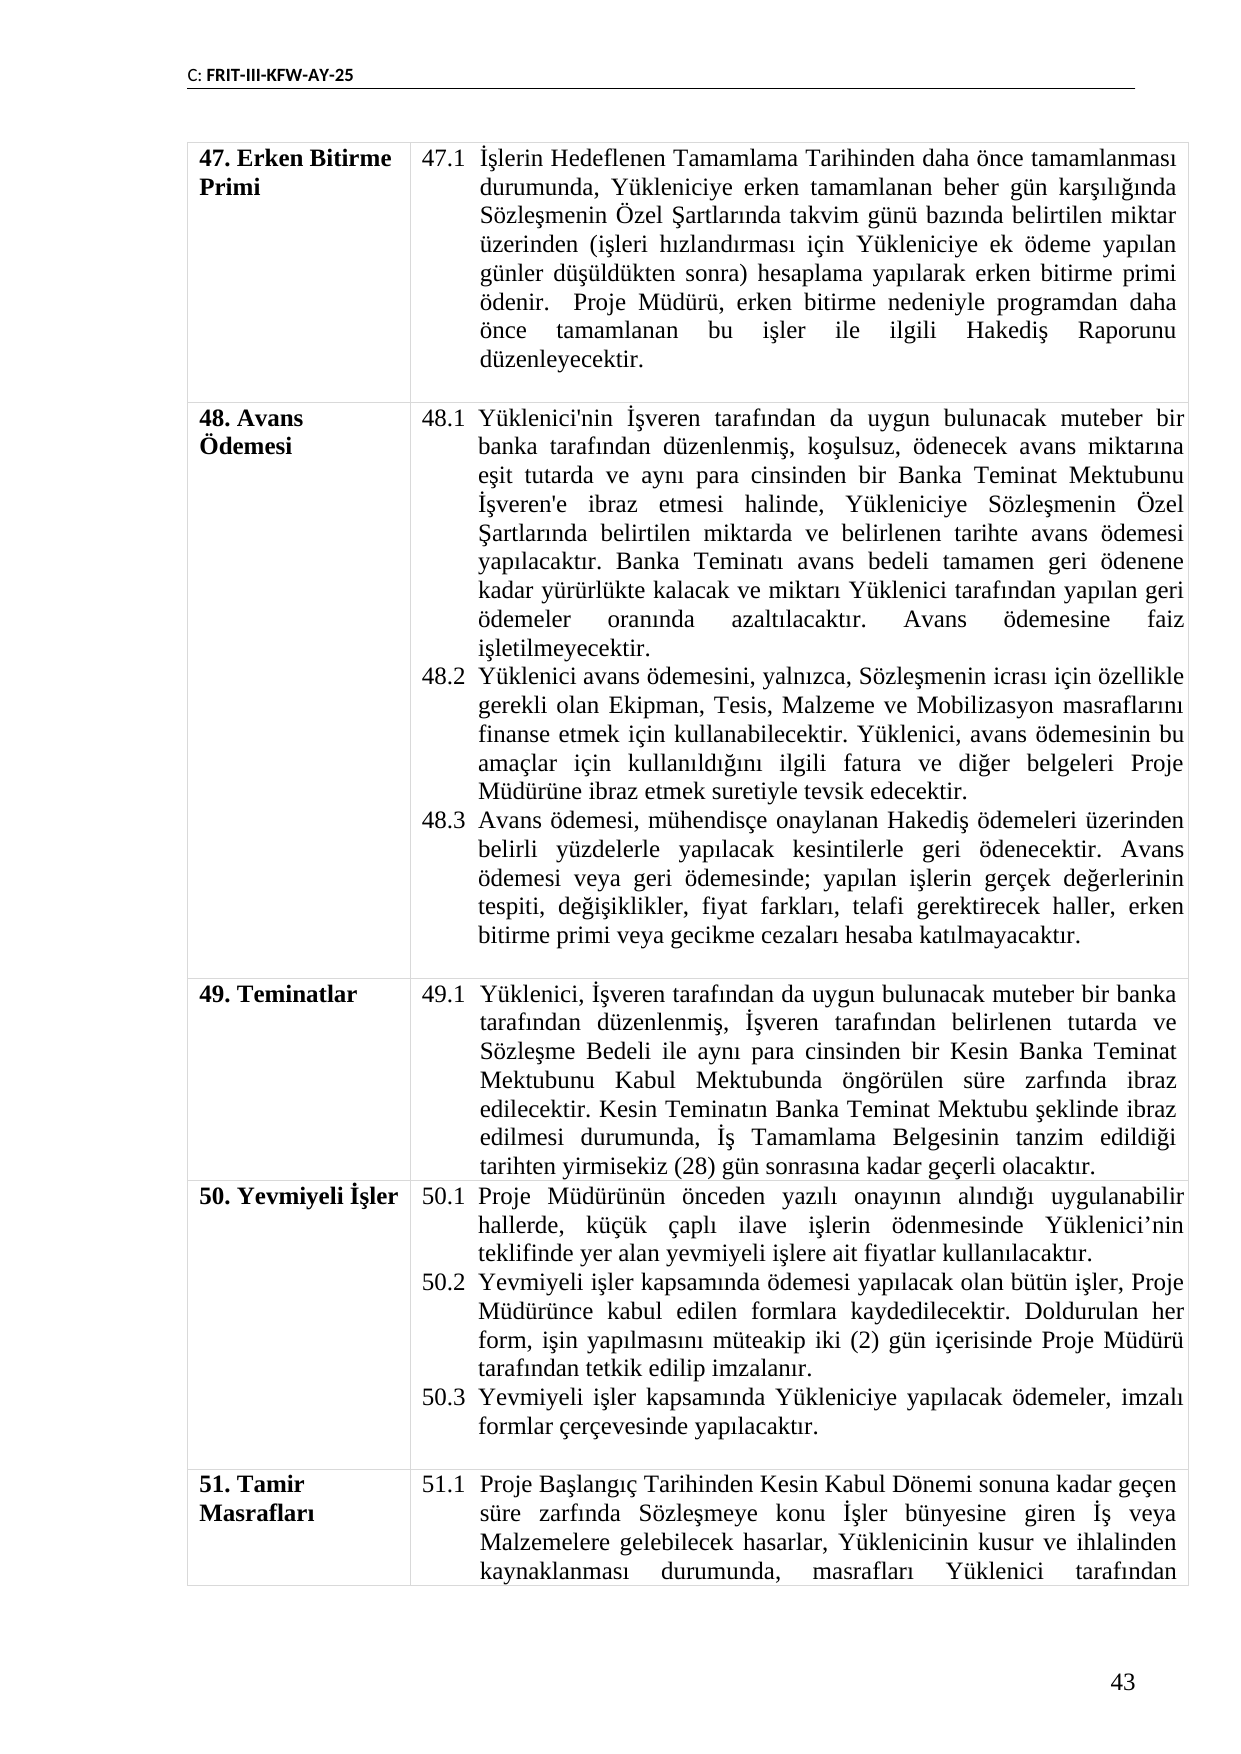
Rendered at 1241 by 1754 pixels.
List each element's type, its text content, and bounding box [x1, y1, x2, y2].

table_cell 47. Erken Bitirme Primi [188, 143, 410, 402]
table_cell Proje Müdürünün önceden yazılı onayının alındığı uygulanabilir hallerde, küçük çaplı ilave işlerin ödenmesinde Yüklenici’nin teklifinde yer alan yevmiyeli işlere ait fiyatlar kullanılacaktır. Yevmiyeli işler kapsamında ödemesi yapılacak olan bütün işler, Proje Müdürünce kabul edilen formlara kaydedilecektir. Doldurulan her form, işin yapılmasını müteakip iki (2) gün içerisinde Proje Müdürü tarafından tetkik edilip imzalanır. Yevmiyeli işler kapsamında Yükleniciye yapılacak ödemeler, imzalı formlar çerçevesinde yapılacaktır. [411, 1181, 1188, 1468]
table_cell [411, 1470, 1188, 1584]
table_cell 48. Avans Ödemesi [188, 403, 410, 978]
table_cell 49.1 Yüklenici, İşveren tarafından da uygun bulunacak muteber bir banka tarafından düzenlenmiş, İşveren tarafından belirlenen tutarda ve Sözleşme Bedeli ile aynı para cinsinden bir Kesin Banka Teminat Mektubunu Kabul Mektubunda öngörülen süre zarfında ibraz edilecektir. Kesin Teminatın Banka Teminat Mektubu şeklinde ibraz edilmesi durumunda, İş Tamamlama Belgesinin tanzim edildiği tarihten yirmisekiz (28) gün sonrasına kadar geçerli olacaktır. [411, 979, 1188, 1180]
table_cell 47.1 İşlerin Hedeflenen Tamamlama Tarihinden daha önce tamamlanması durumunda, Yükleniciye erken tamamlanan beher gün karşılığında Sözleşmenin Özel Şartlarında takvim günü bazında belirtilen miktar üzerinden (işleri hızlandırması için Yükleniciye ek ödeme yapılan günler düşüldükten sonra) hesaplama yapılarak erken bitirme primi ödenir. Proje Müdürü, erken bitirme nedeniyle programdan daha önce tamamlanan bu işler ile ilgili Hakediş Raporunu düzenleyecektir. [411, 143, 1188, 402]
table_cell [188, 1470, 410, 1584]
table_cell 50. Yevmiyeli İşler [188, 1181, 410, 1468]
table_cell Yüklenici'nin İşveren tarafından da uygun bulunacak muteber bir banka tarafından düzenlenmiş, koşulsuz, ödenecek avans miktarına eşit tutarda ve aynı para cinsinden bir Banka Teminat Mektubunu İşveren'e ibraz etmesi halinde, Yükleniciye Sözleşmenin Özel Şartlarında belirtilen miktarda ve belirlenen tarihte avans ödemesi yapılacaktır. Banka Teminatı avans bedeli tamamen geri ödenene kadar yürürlükte kalacak ve miktarı Yüklenici tarafından yapılan geri ödemeler oranında azaltılacaktır. Avans ödemesine faiz işletilmeyecektir. Yüklenici avans ödemesini, yalnızca, Sözleşmenin icrası için özellikle gerekli olan Ekipman, Tesis, Malzeme ve Mobilizasyon masraflarını finanse etmek için kullanabilecektir. Yüklenici, avans ödemesinin bu amaçlar için kullanıldığını ilgili fatura ve diğer belgeleri Proje Müdürüne ibraz etmek suretiyle tevsik edecektir. Avans ödemesi, mühendisçe onaylanan Hakediş ödemeleri üzerinden belirli yüzdelerle yapılacak kesintilerle geri ödenecektir. Avans ödemesi veya geri ödemesinde; yapılan işlerin gerçek değerlerinin tespiti, değişiklikler, fiyat farkları, telafi gerektirecek haller, erken bitirme primi veya gecikme cezaları hesaba katılmayacaktır. [411, 403, 1188, 978]
table_cell 49. Teminatlar [188, 979, 410, 1180]
